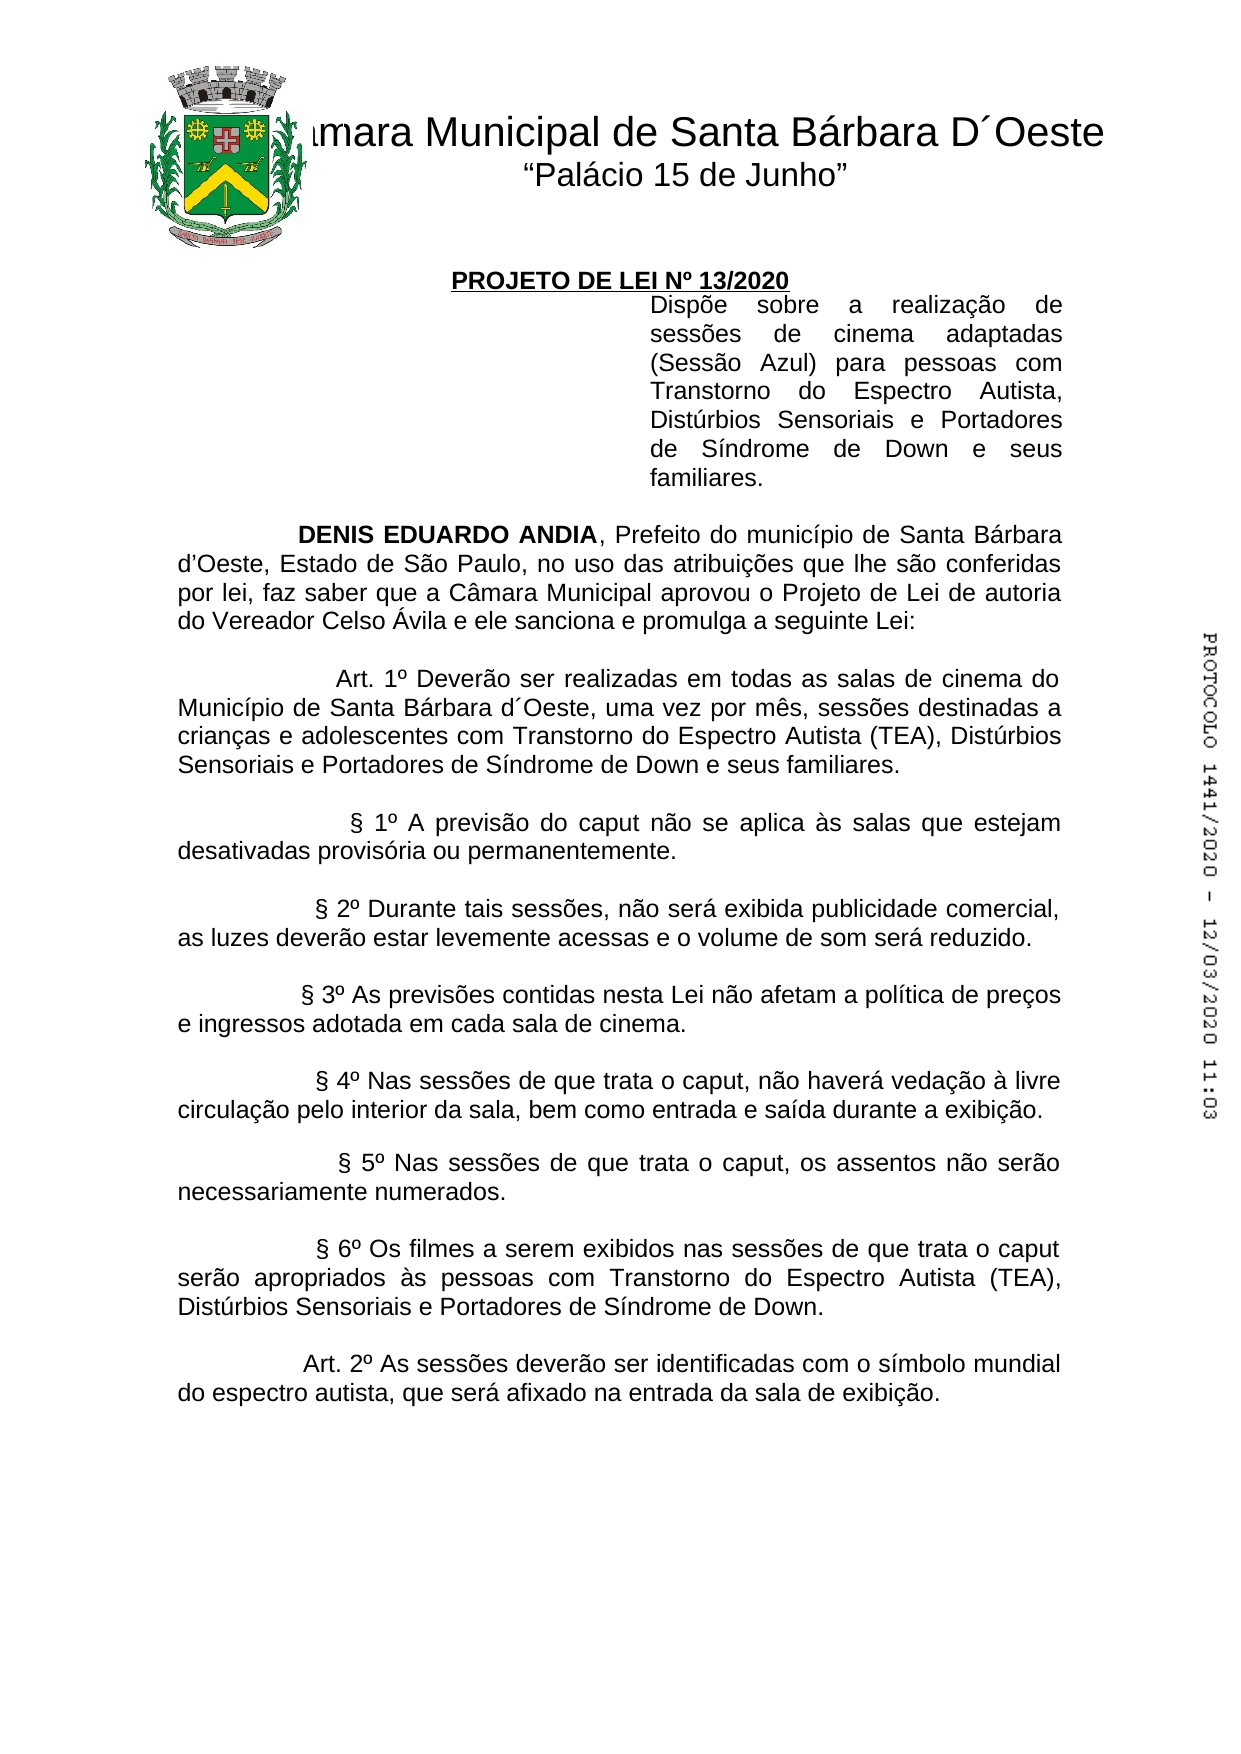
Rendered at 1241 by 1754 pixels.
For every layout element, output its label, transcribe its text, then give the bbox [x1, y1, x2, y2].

text DENIS EDUARDO ANDIA, Prefeito do município de Santa Bárbara d’Oeste, Estado de São Paulo, no uso das atribuições que lhe são conferidas por lei, faz saber que a Câmara Municipal aprovou o Projeto de Lei de autoria do Vereador Celso Ávila e ele sanciona e promulga a seguinte Lei: [177, 520, 1063, 635]
picture [1177, 629, 1241, 1125]
text Dispõe sobre a realização de sessões de cinema adaptadas (Sessão Azul) para pessoas com Transtorno do Espectro Autista, Distúrbios Sensoriais e Portadores de Síndrome de Down e seus familiares. [650, 290, 1063, 491]
text § 3º As previsões contidas nesta Lei não afetam a política de preços e ingressos adotada em cada sala de cinema. [177, 980, 1063, 1037]
text Art. 1º Deverão ser realizadas em todas as salas de cinema do Município de Santa Bárbara d´Oeste, uma vez por mês, sessões destinadas a crianças e adolescentes com Transtorno do Espectro Autista (TEA), Distúrbios Sensoriais e Portadores de Síndrome de Down e seus familiares. [177, 664, 1063, 779]
text § 2º Durante tais sessões, não será exibida publicidade comercial, as luzes deverão estar levemente acessas e o volume de som será reduzido. [177, 894, 1063, 951]
text § 4º Nas sessões de que trata o caput, não haverá vedação à livre circulação pelo interior da sala, bem como entrada e saída durante a exibição. [177, 1066, 1063, 1124]
text § 5º Nas sessões de que trata o caput, os assentos não serão necessariamente numerados. [177, 1148, 1063, 1205]
text § 1º A previsão do caput não se aplica às salas que estejam desativadas provisória ou permanentemente. [177, 807, 1063, 865]
title PROJETO DE LEI Nº 13/2020 [177, 266, 1063, 294]
text § 6º Os filmes a serem exibidos nas sessões de que trata o caput serão apropriados às pessoas com Transtorno do Espectro Autista (TEA), Distúrbios Sensoriais e Portadores de Síndrome de Down. [177, 1234, 1063, 1320]
picture [144, 66, 314, 255]
text Art. 2º As sessões deverão ser identificadas com o símbolo mundial do espectro autista, que será afixado na entrada da sala de exibição. [177, 1349, 1063, 1407]
